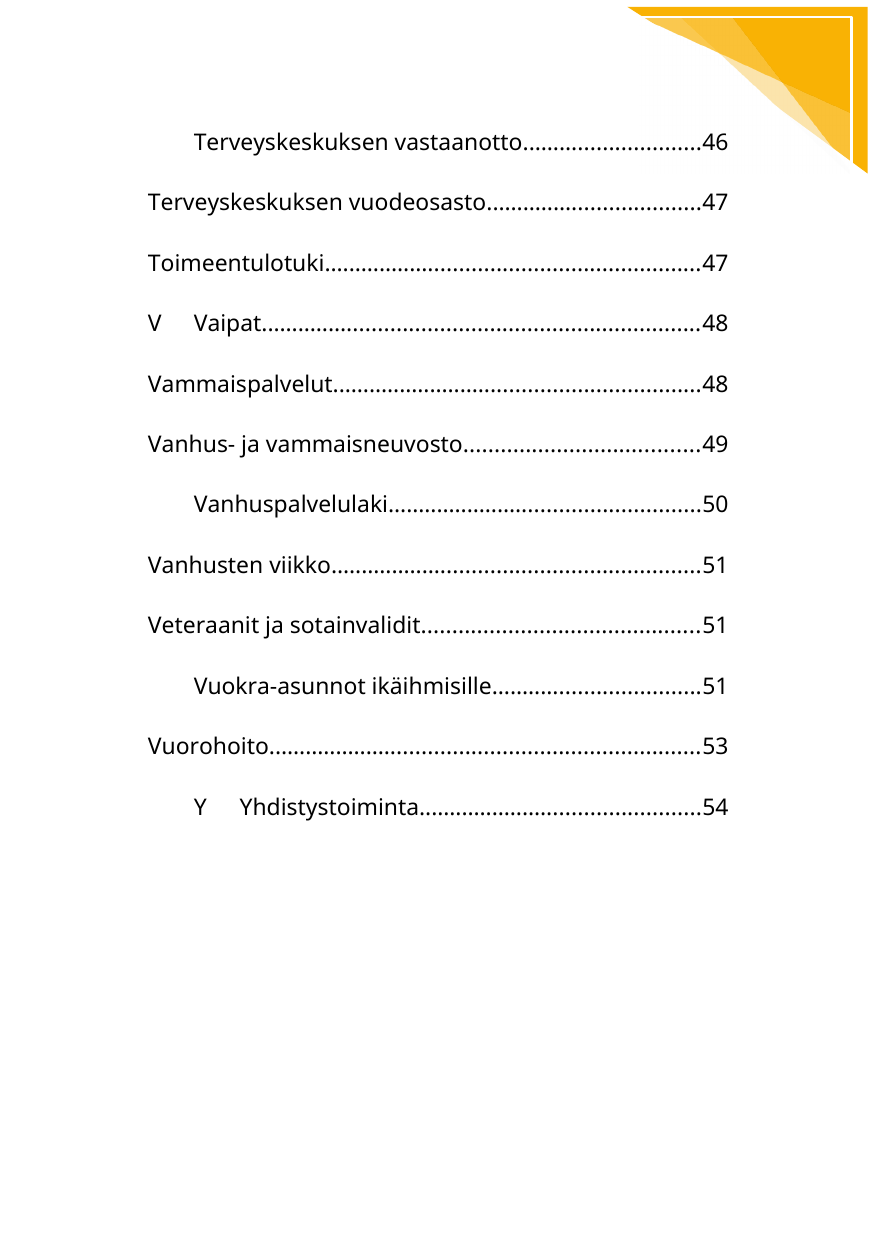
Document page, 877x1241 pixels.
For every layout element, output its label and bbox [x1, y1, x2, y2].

picture [639, 18, 850, 174]
